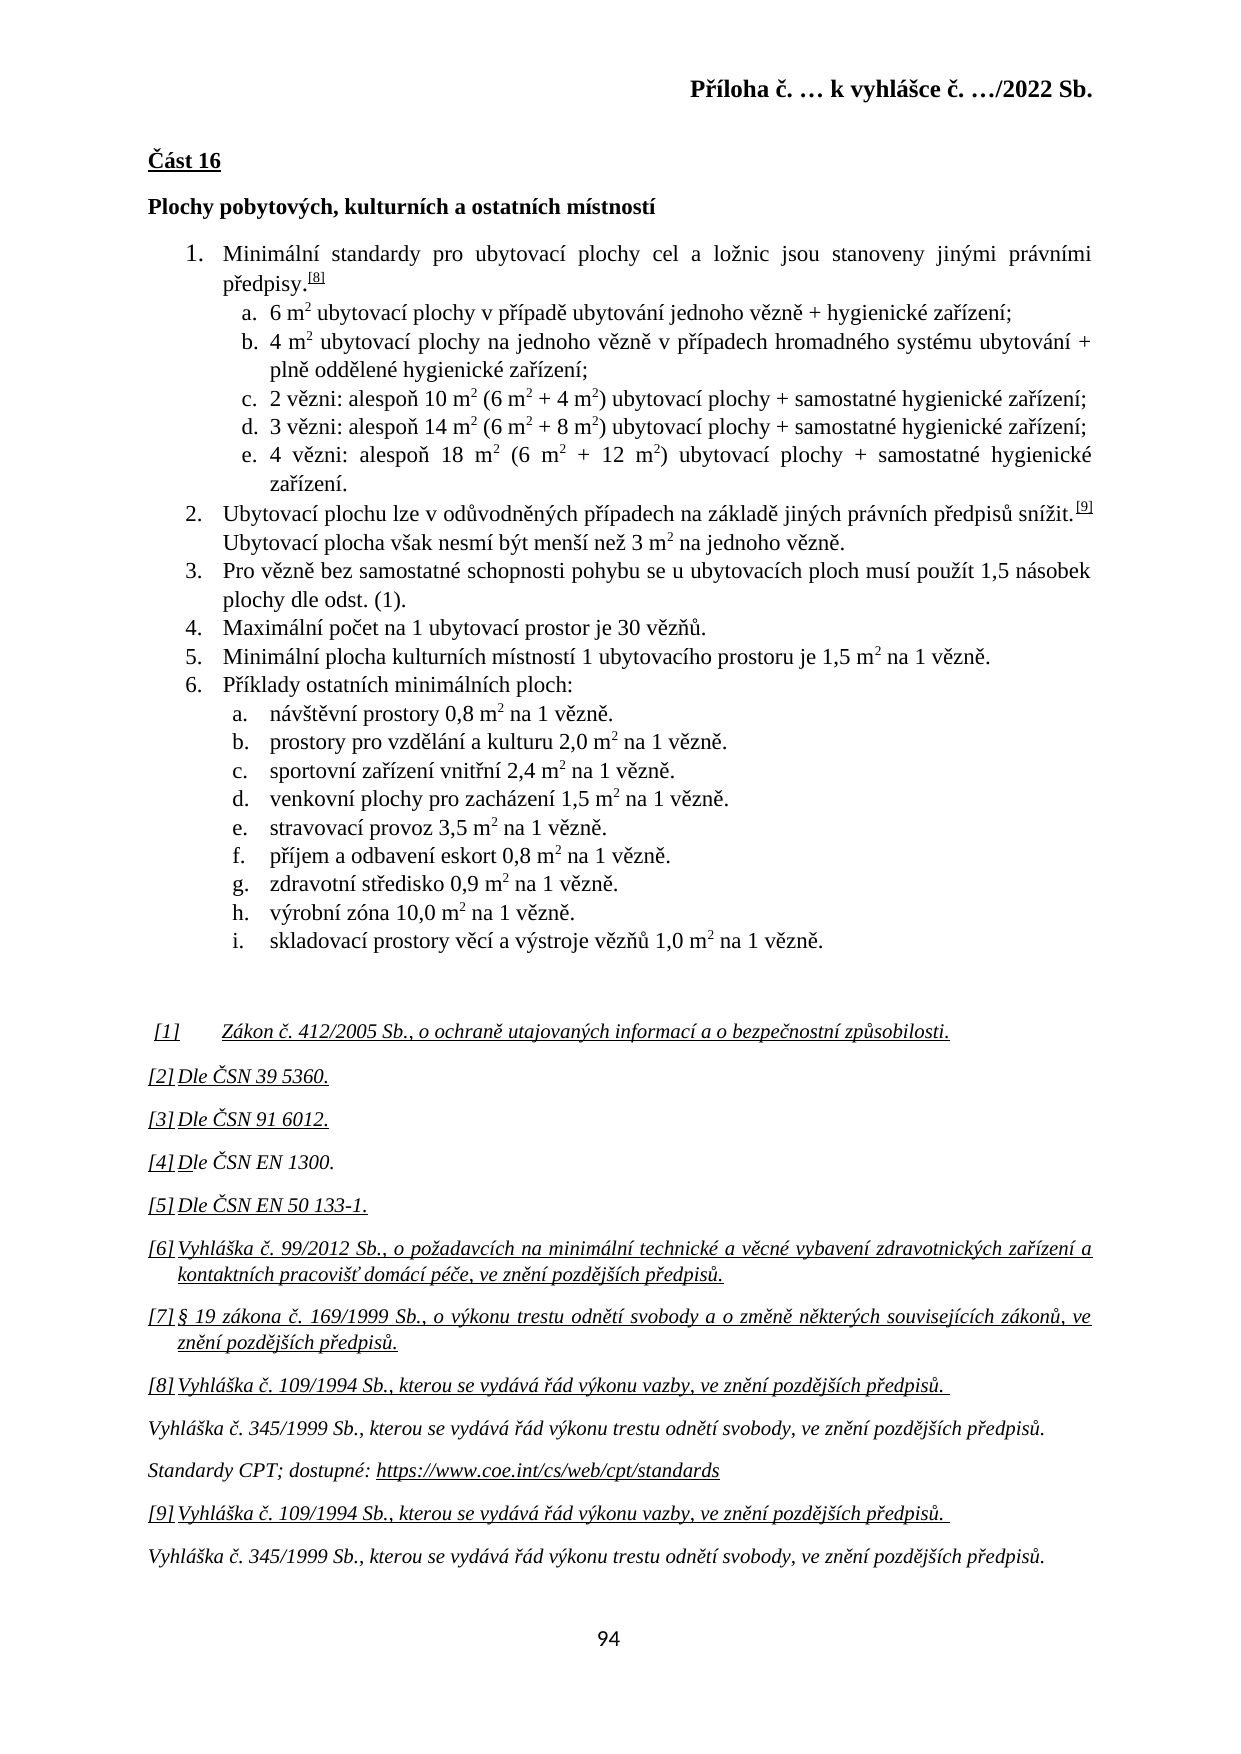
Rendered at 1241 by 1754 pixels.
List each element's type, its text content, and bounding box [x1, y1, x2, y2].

list 4 m2 ubytovací plochy na jednoho vězně v případech hromadného systému ubytování + plně oddělené hygienické zařízení; [241, 328, 1093, 382]
list zdravotní středisko 0,9 m2 na 1 vězně. [232, 870, 1093, 897]
list Minimální standardy pro ubytovací plochy cel a ložnic jsou stanoveny jinými právními předpisy.[8] [185, 238, 1093, 297]
list Příklady ostatních minimálních ploch: [185, 671, 1093, 698]
text Část 16 [148, 148, 1093, 174]
text Standardy CPT; dostupné: https://www.coe.int/cs/web/cpt/standards [148, 1458, 1093, 1482]
list Maximální počet na 1 ubytovací prostor je 30 vězňů. [185, 614, 1093, 641]
text [8] Vyhláška č. 109/1994 Sb., kterou se vydává řád výkonu vazby, ve znění pozdějších předpisů. [148, 1373, 1093, 1397]
text [1] Zákon č. 412/2005 Sb., o ochraně utajovaných informací a o bezpečnostní způsobilosti. [148, 1019, 1093, 1043]
text [5] Dle ČSN EN 50 133-1. [148, 1193, 1093, 1217]
text [9] Vyhláška č. 109/1994 Sb., kterou se vydává řád výkonu vazby, ve znění pozdějších předpisů. [148, 1501, 1093, 1525]
text [6] Vyhláška č. 99/2012 Sb., o požadavcích na minimální technické a věcné vybavení zdravotnických zařízení a kontaktních pracovišť domácí péče, ve znění pozdějších předpisů. [148, 1236, 1093, 1286]
text [4] Dle ČSN EN 1300. [148, 1150, 1093, 1174]
list výrobní zóna 10,0 m2 na 1 vězně. [232, 899, 1093, 925]
list 6 m2 ubytovací plochy v případě ubytování jednoho vězně + hygienické zařízení; [241, 299, 1093, 326]
list Pro vězně bez samostatné schopnosti pohybu se u ubytovacích ploch musí použít 1,5 násobek plochy dle odst. (1). [185, 558, 1093, 612]
text [3] Dle ČSN 91 6012. [148, 1107, 1093, 1131]
text Plochy pobytových, kulturních a ostatních místností [148, 193, 1093, 219]
list skladovací prostory věcí a výstroje vězňů 1,0 m2 na 1 vězně. [232, 927, 1093, 954]
list prostory pro vzdělání a kulturu 2,0 m2 na 1 vězně. [232, 728, 1093, 754]
list příjem a odbavení eskort 0,8 m2 na 1 vězně. [232, 842, 1093, 868]
list 4 vězni: alespoň 18 m2 (6 m2 + 12 m2) ubytovací plochy + samostatné hygienické zařízení. [241, 441, 1093, 496]
text Vyhláška č. 345/1999 Sb., kterou se vydává řád výkonu trestu odnětí svobody, ve znění pozdějších předpisů. [148, 1416, 1093, 1440]
list 2 vězni: alespoň 10 m2 (6 m2 + 4 m2) ubytovací plochy + samostatné hygienické zařízení; [241, 384, 1093, 411]
list návštěvní prostory 0,8 m2 na 1 vězně. [232, 700, 1093, 726]
list 3 vězni: alespoň 14 m2 (6 m2 + 8 m2) ubytovací plochy + samostatné hygienické zařízení; [241, 413, 1093, 439]
list stravovací provoz 3,5 m2 na 1 vězně. [232, 813, 1093, 840]
text [7] § 19 zákona č. 169/1999 Sb., o výkonu trestu odnětí svobody a o změně některých souvisejících zákonů, ve znění pozdějších předpisů. [148, 1304, 1093, 1354]
list sportovní zařízení vnitřní 2,4 m2 na 1 vězně. [232, 757, 1093, 783]
list Minimální plocha kulturních místností 1 ubytovacího prostoru je 1,5 m2 na 1 vězně. [185, 643, 1093, 669]
text [2] Dle ČSN 39 5360. [148, 1064, 1093, 1088]
list Ubytovací plochu lze v odůvodněných případech na základě jiných právních předpisů snížit.[9] Ubytovací plocha však nesmí být menší než 3 m2 na jednoho vězně. [185, 498, 1093, 556]
text Vyhláška č. 345/1999 Sb., kterou se vydává řád výkonu trestu odnětí svobody, ve znění pozdějších předpisů. [148, 1544, 1093, 1568]
list venkovní plochy pro zacházení 1,5 m2 na 1 vězně. [232, 785, 1093, 811]
